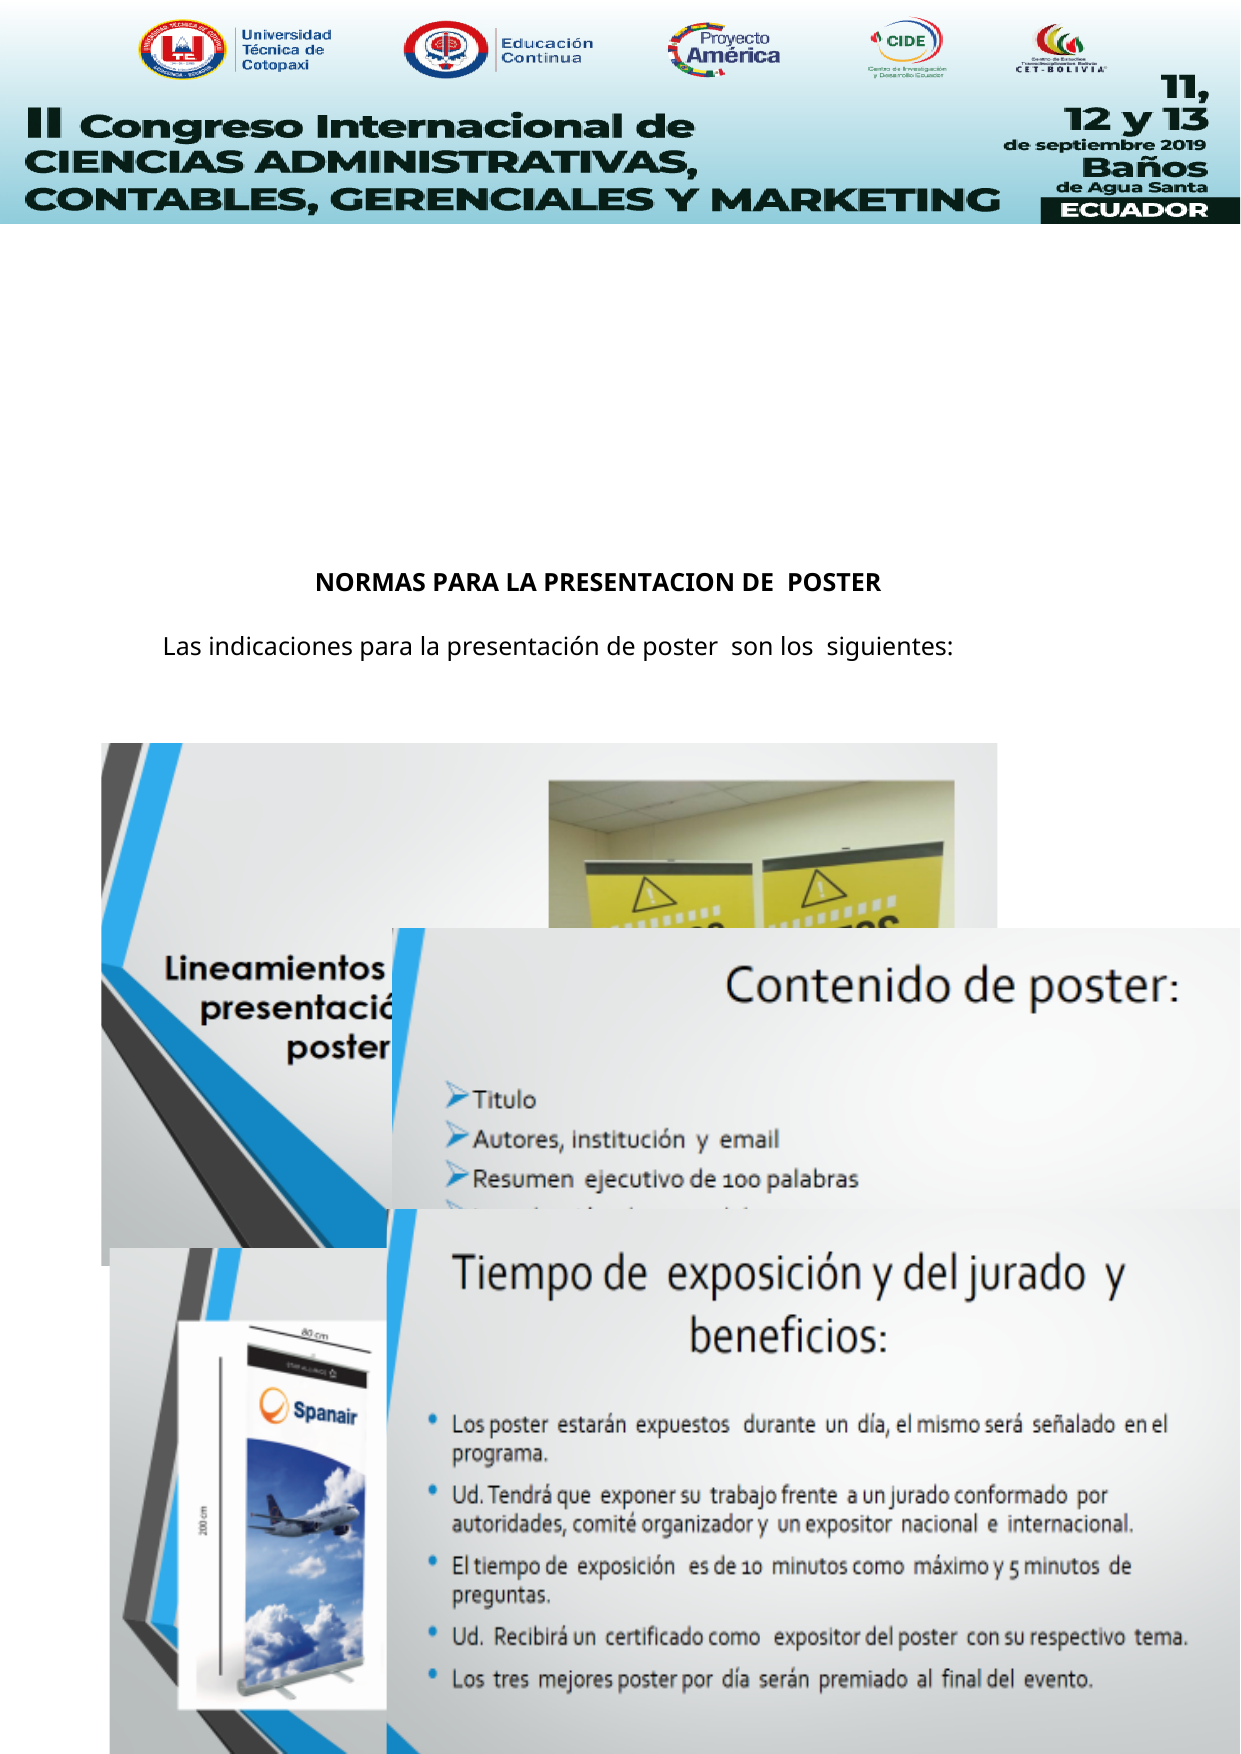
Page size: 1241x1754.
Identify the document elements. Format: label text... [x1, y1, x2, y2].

text Las indicaciones para la presentación de poster son los siguientes: [162, 628, 1033, 662]
text NORMAS PARA LA PRESENTACION DE POSTER [162, 565, 1033, 599]
picture [0, 0, 1241, 224]
picture [101, 743, 1240, 1754]
